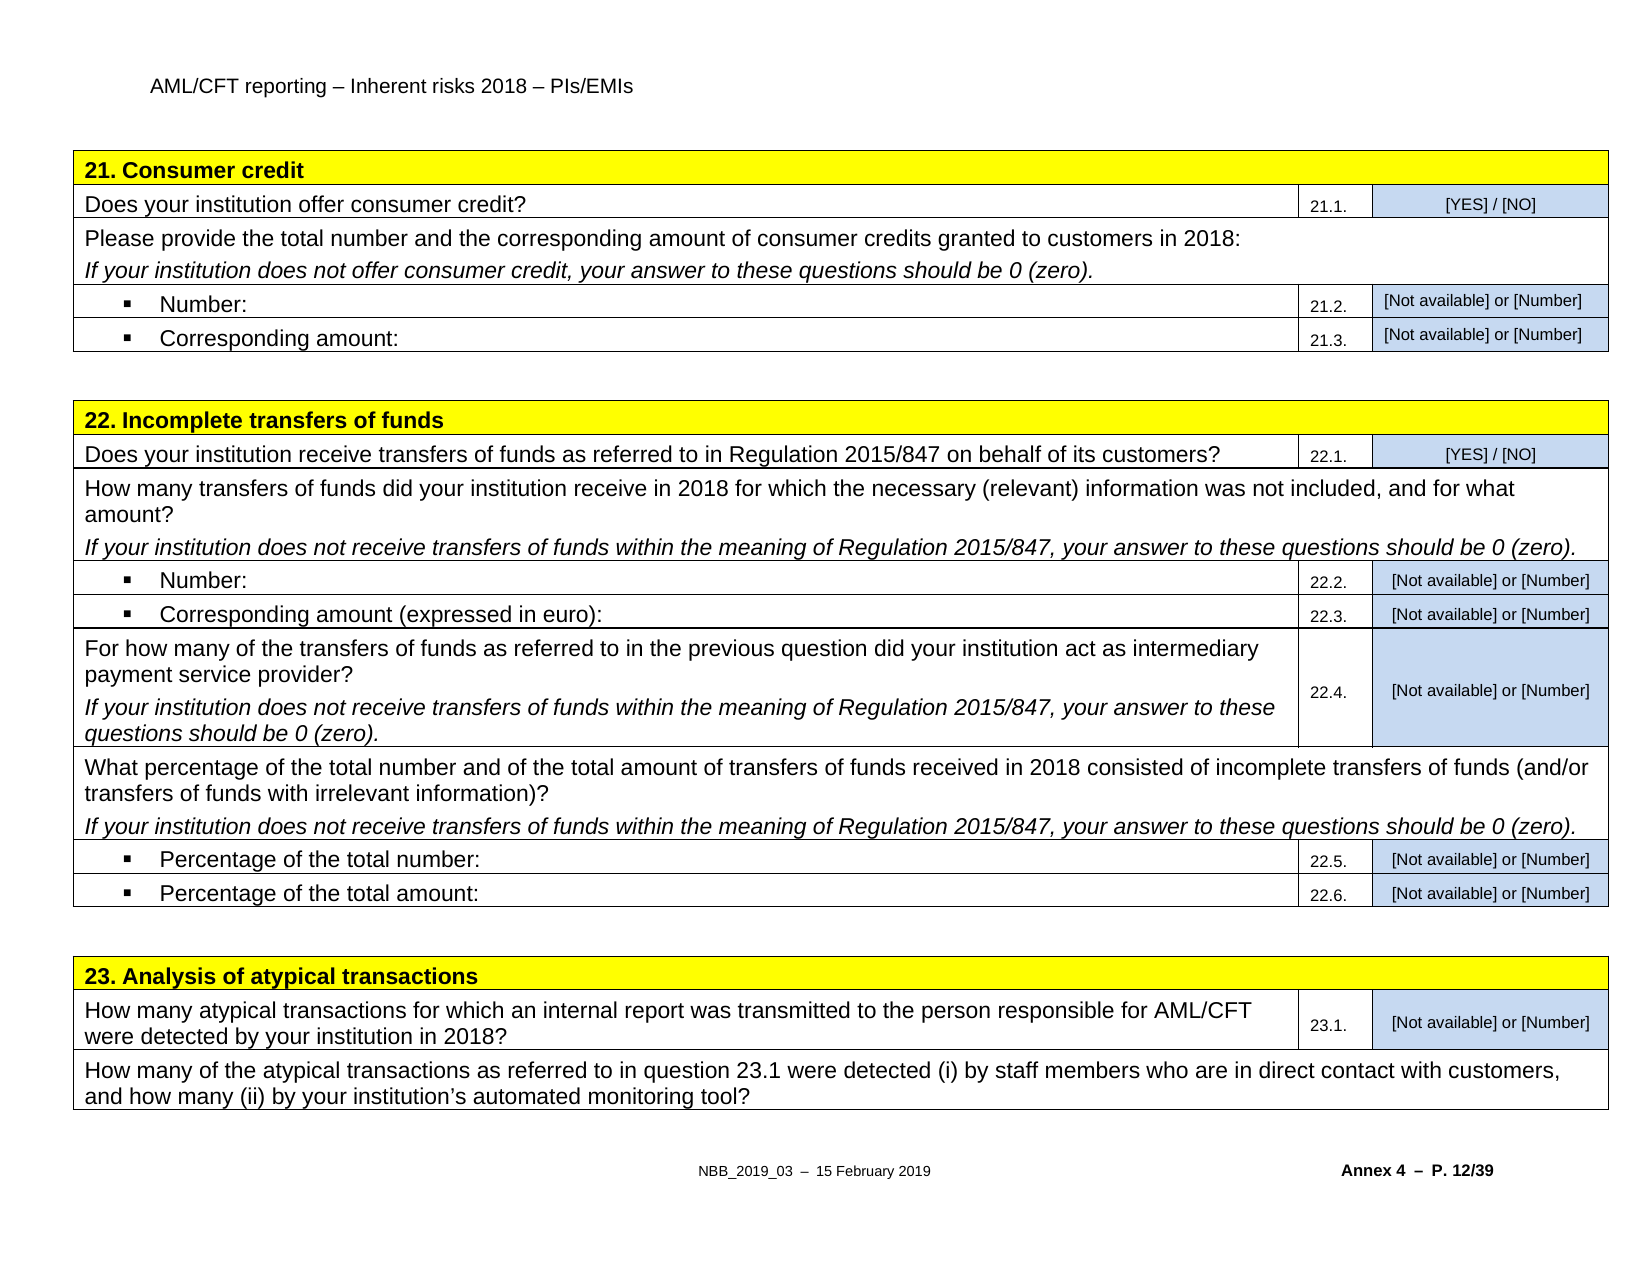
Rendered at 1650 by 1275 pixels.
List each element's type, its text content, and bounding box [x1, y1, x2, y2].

table_cell [1299, 561, 1372, 594]
table_cell [Not available] or [Number] [1373, 629, 1608, 746]
table_cell [1299, 595, 1372, 627]
table_cell [1299, 285, 1372, 317]
table_cell [Not available] or [Number] [1373, 990, 1608, 1049]
table_cell Percentage of the total number: [74, 840, 1298, 873]
table_cell How many transfers of funds did your institution receive in 2018 for which the necessary (relevant) information was not included, and for what amount? If your institution does not receive transfers of funds within the meaning of Regulation 2015/847, your answer to these questions should be 0 (zero). [74, 469, 1608, 560]
table_cell [YES] / [NO] [1373, 435, 1608, 467]
table_cell What percentage of the total number and of the total amount of transfers of funds received in 2018 consisted of incomplete transfers of funds (and/or transfers of funds with irrelevant information)? If your institution does not receive transfers of funds within the meaning of Regulation 2015/847, your answer to these questions should be 0 (zero). [74, 747, 1608, 839]
table_cell Corresponding amount: [74, 318, 1298, 351]
table_cell [Not available] or [Number] [1373, 318, 1608, 351]
table_cell [Not available] or [Number] [1373, 595, 1608, 627]
table_cell [YES] / [NO] [1373, 185, 1608, 217]
table_cell [1299, 318, 1372, 351]
table_cell [1299, 990, 1372, 1049]
table_cell Does your institution offer consumer credit? [74, 185, 1298, 217]
table_cell [1299, 840, 1372, 873]
table_header Consumer credit [74, 151, 1608, 184]
table_cell Does your institution receive transfers of funds as referred to in Regulation 2015/847 on behalf of its customers? [74, 435, 1298, 467]
table_header Analysis of atypical transactions [74, 957, 1608, 989]
table_cell [1299, 629, 1372, 746]
table_header Incomplete transfers of funds [74, 401, 1608, 434]
table_cell [Not available] or [Number] [1373, 874, 1608, 906]
table_cell How many of the atypical transactions as referred to in question 23.1 were detected (i) by staff members who are in direct contact with customers, and how many (ii) by your institution’s automated monitoring tool? [74, 1050, 1608, 1109]
table_cell For how many of the transfers of funds as referred to in the previous question did your institution act as intermediary payment service provider? If your institution does not receive transfers of funds within the meaning of Regulation 2015/847, your answer to these questions should be 0 (zero). [74, 629, 1298, 746]
table_cell Please provide the total number and the corresponding amount of consumer credits granted to customers in 2018: If your institution does not offer consumer credit, your answer to these questions should be 0 (zero). [74, 218, 1608, 283]
table_cell [1299, 874, 1372, 906]
table_cell [1299, 185, 1372, 217]
table_cell Number: [74, 561, 1298, 594]
table_cell [Not available] or [Number] [1373, 285, 1608, 317]
table_cell Corresponding amount (expressed in euro): [74, 595, 1298, 627]
table_cell [1299, 435, 1372, 467]
table_cell Number: [74, 285, 1298, 317]
table_cell [Not available] or [Number] [1373, 840, 1608, 873]
table_cell How many atypical transactions for which an internal report was transmitted to the person responsible for AML/CFT were detected by your institution in 2018? [74, 990, 1298, 1049]
table_cell Percentage of the total amount: [74, 874, 1298, 906]
table_cell [Not available] or [Number] [1373, 561, 1608, 594]
